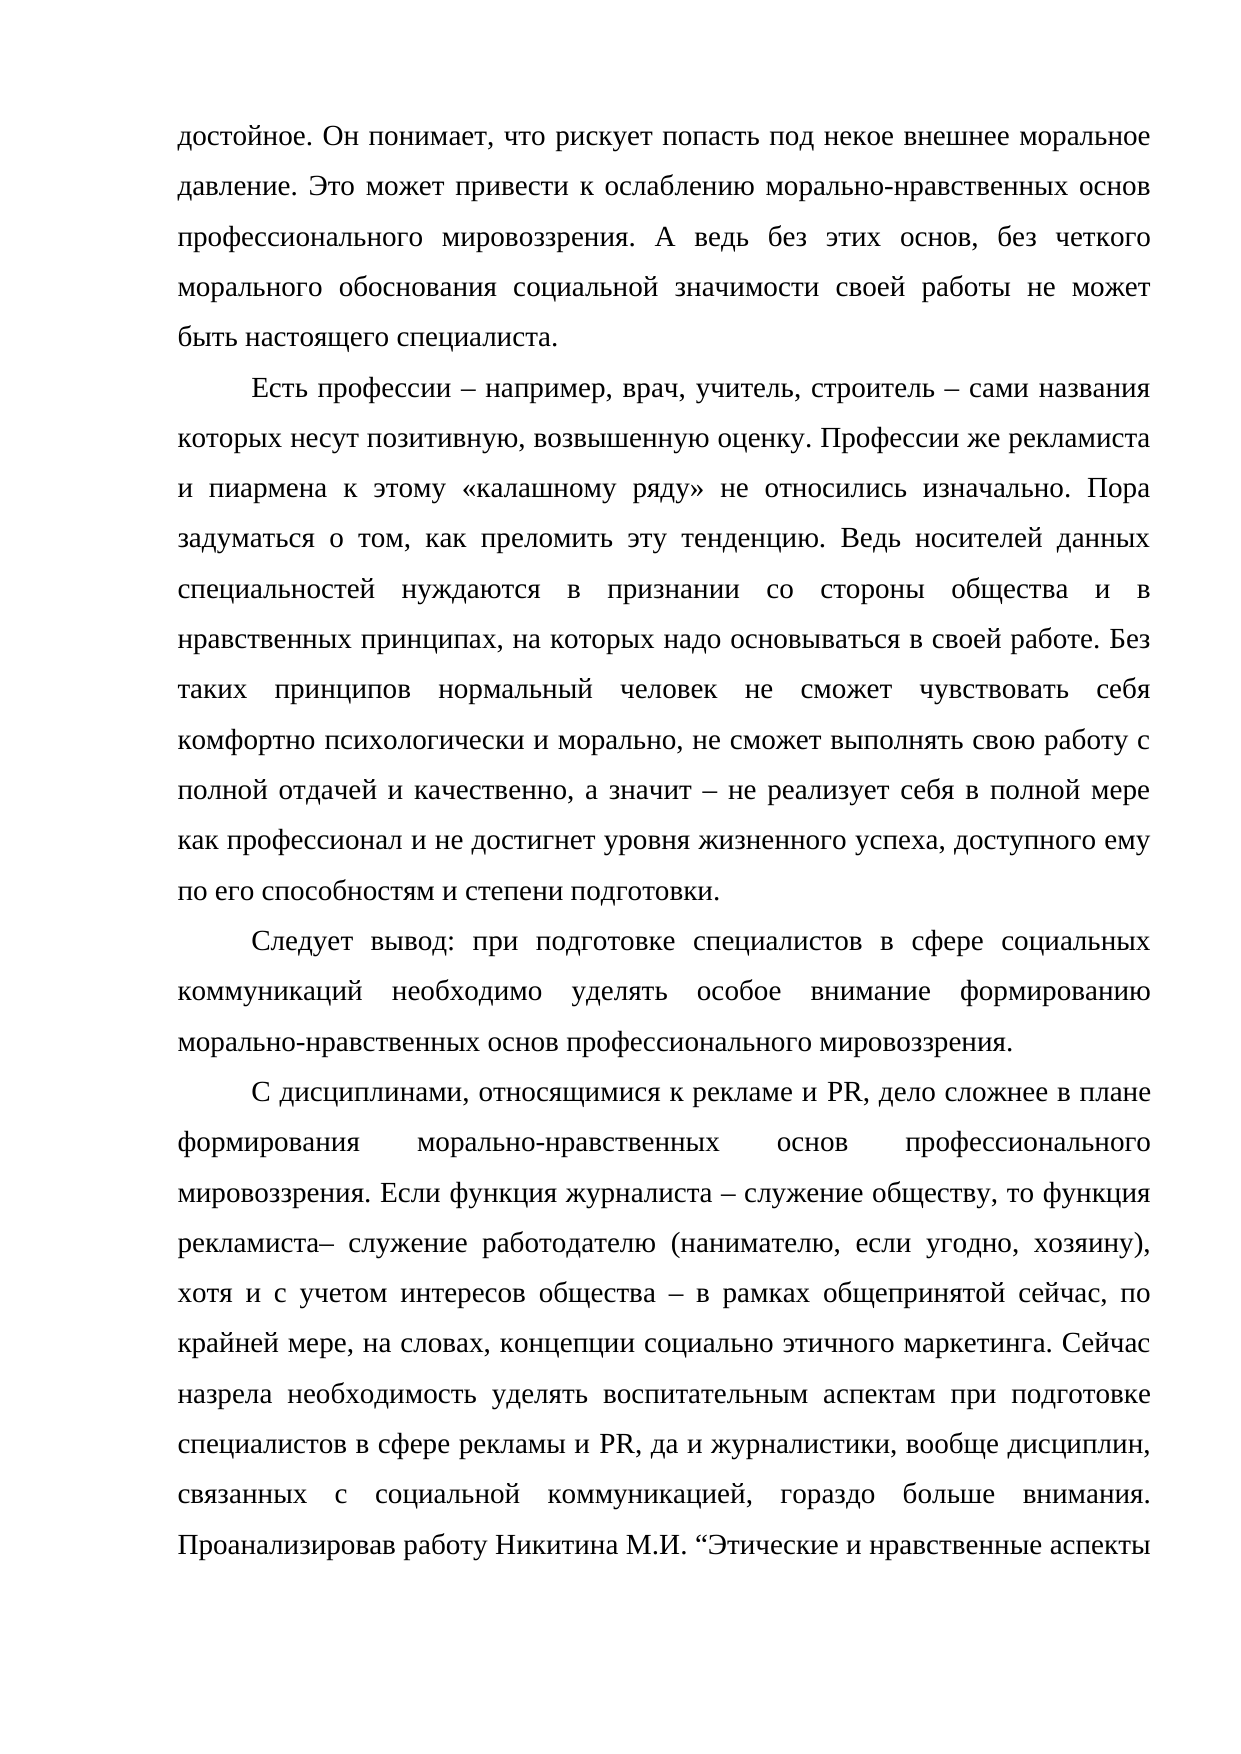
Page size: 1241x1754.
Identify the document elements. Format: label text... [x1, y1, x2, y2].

text Есть профессии – например, врач, учитель, строитель – сами названия которых несут позитивную, возвышенную оценку. Профессии же рекламиста и пиармена к этому «калашному ряду» не относились изначально. Пора задуматься о том, как преломить эту тенденцию. Ведь носителей данных специальностей нуждаются в признании со стороны общества и в нравственных принципах, на которых надо основываться в своей работе. Без таких принципов нормальный человек не сможет чувствовать себя комфортно психологически и морально, не сможет выполнять свою работу с полной отдачей и качественно, а значит – не реализует себя в полной мере как профессионал и не достигнет уровня жизненного успеха, доступного ему по его способностям и степени подготовки. [177, 370, 1152, 906]
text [177, 118, 1152, 353]
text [177, 1074, 1152, 1560]
text Следует вывод: при подготовке специалистов в сфере социальных коммуникаций необходимо уделять особое внимание формированию морально-нравственных основ профессионального мировоззрения. [177, 923, 1152, 1057]
